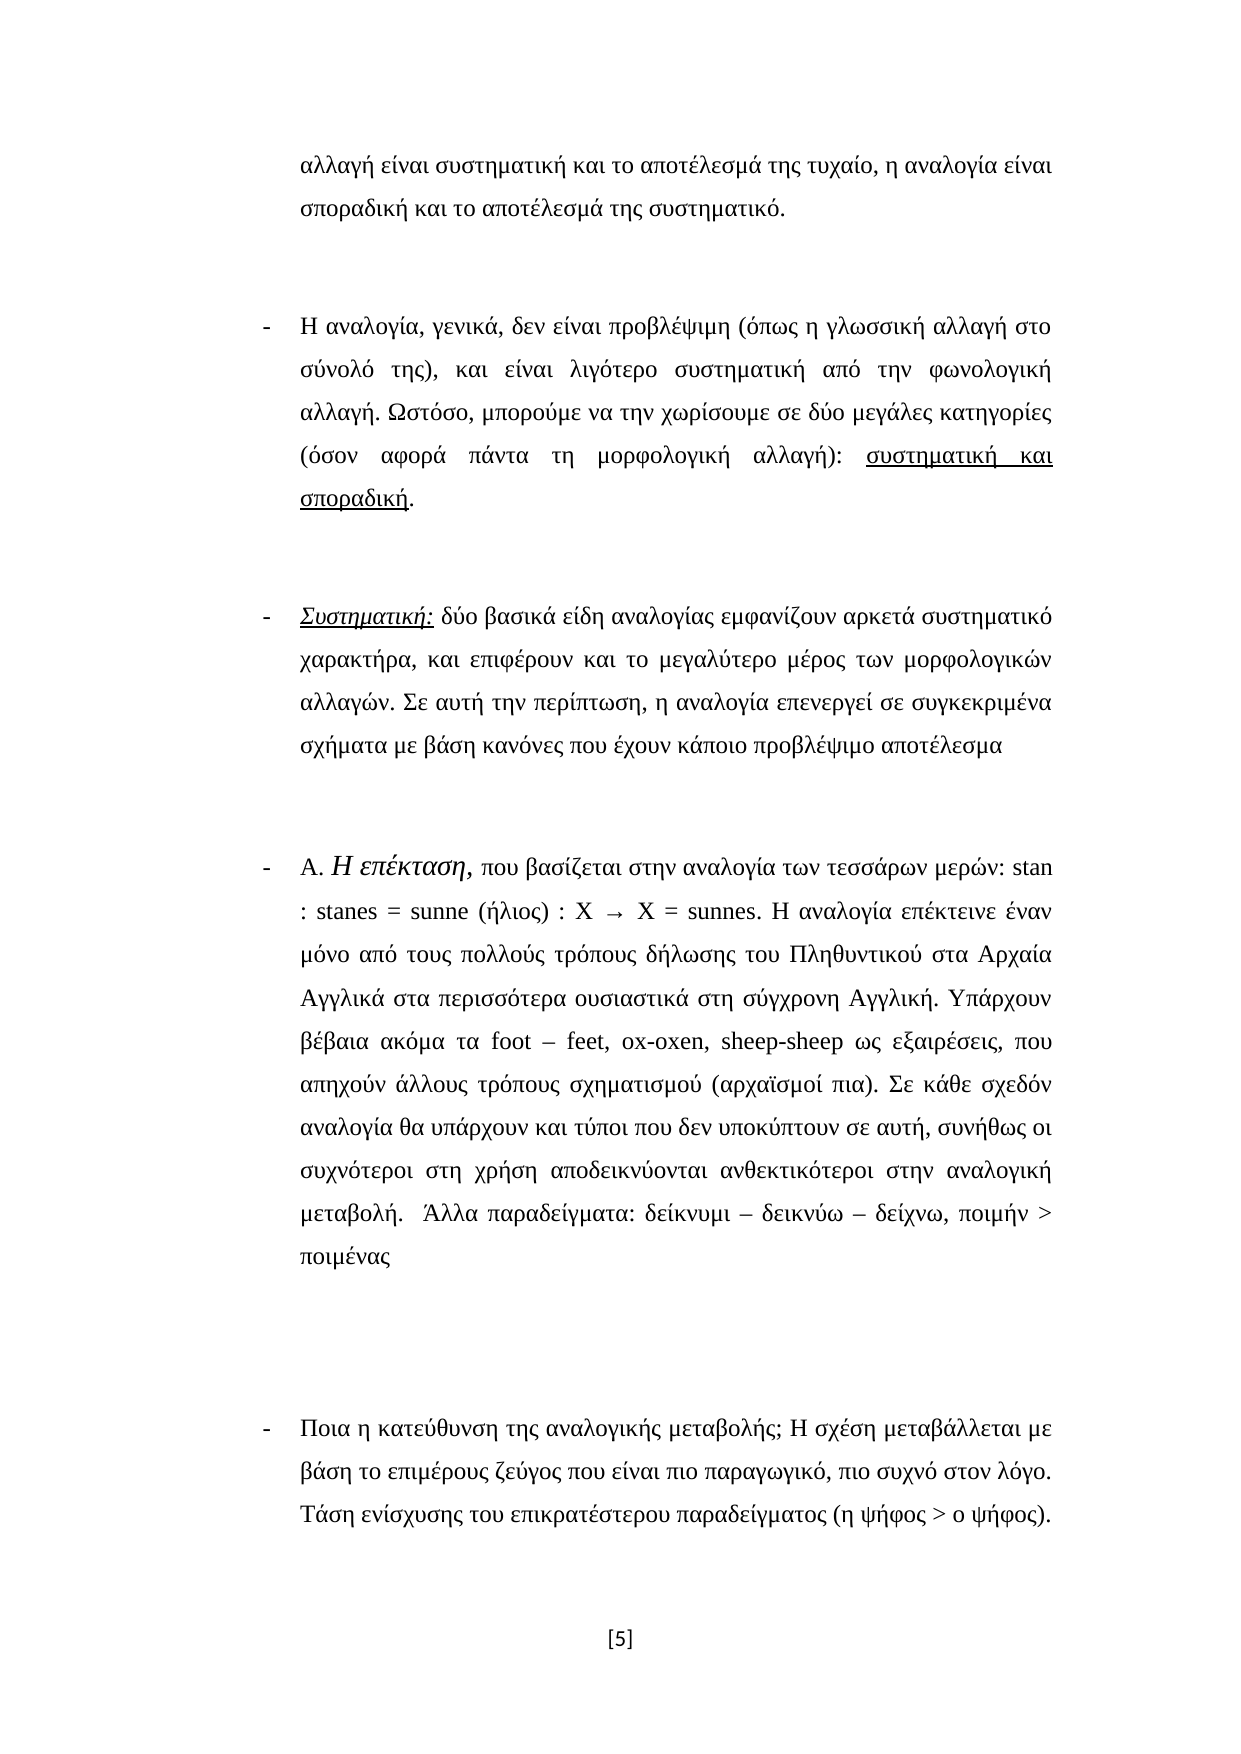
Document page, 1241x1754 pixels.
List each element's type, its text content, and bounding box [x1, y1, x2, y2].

list Ποια η κατεύθυνση της αναλογικής μεταβολής; Η σχέση μεταβάλλεται με βάση το επιμέρους ζεύγος που είναι πιο παραγωγικό, πιο συχνό στον λόγο. Τάση ενίσχυσης του επικρατέστερου παραδείγματος (η ψήφος > ο ψήφος). [262, 1413, 1053, 1528]
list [262, 150, 1053, 222]
list Α. Η επέκταση, που βασίζεται στην αναλογία των τεσσάρων μερών: stan : stanes = sunne (ήλιος) : X → X = sunnes. Η αναλογία επέκτεινε έναν μόνο από τους πολλούς τρόπους δήλωσης του Πληθυντικού στα Αρχαία Αγγλικά στα περισσότερα ουσιαστικά στη σύγχρονη Αγγλική. Υπάρχουν βέβαια ακόμα τα foot – feet, ox-oxen, sheep-sheep ως εξαιρέσεις, που απηχούν άλλους τρόπους σχηματισμού (αρχαϊσμοί πια). Σε κάθε σχεδόν αναλογία θα υπάρχουν και τύποι που δεν υποκύπτουν σε αυτή, συνήθως οι συχνότεροι στη χρήση αποδεικνύονται ανθεκτικότεροι στην αναλογική μεταβολή. Άλλα παραδείγματα: δείκνυμι – δεικνύω – δείχνω, ποιμήν > ποιμένας [262, 848, 1053, 1270]
list Η αναλογία, γενικά, δεν είναι προβλέψιμη (όπως η γλωσσική αλλαγή στο σύνολό της), και είναι λιγότερο συστηματική από την φωνολογική αλλαγή. Ωστόσο, μπορούμε να την χωρίσουμε σε δύο μεγάλες κατηγορίες (όσον αφορά πάντα τη μορφολογική αλλαγή): συστηματική και σποραδική. [262, 311, 1053, 512]
list Συστηματική: δύο βασικά είδη αναλογίας εμφανίζουν αρκετά συστηματικό χαρακτήρα, και επιφέρουν και το μεγαλύτερο μέρος των μορφολογικών αλλαγών. Σε αυτή την περίπτωση, η αναλογία επενεργεί σε συγκεκριμένα σχήματα με βάση κανόνες που έχουν κάποιο προβλέψιμο αποτέλεσμα [262, 601, 1053, 759]
